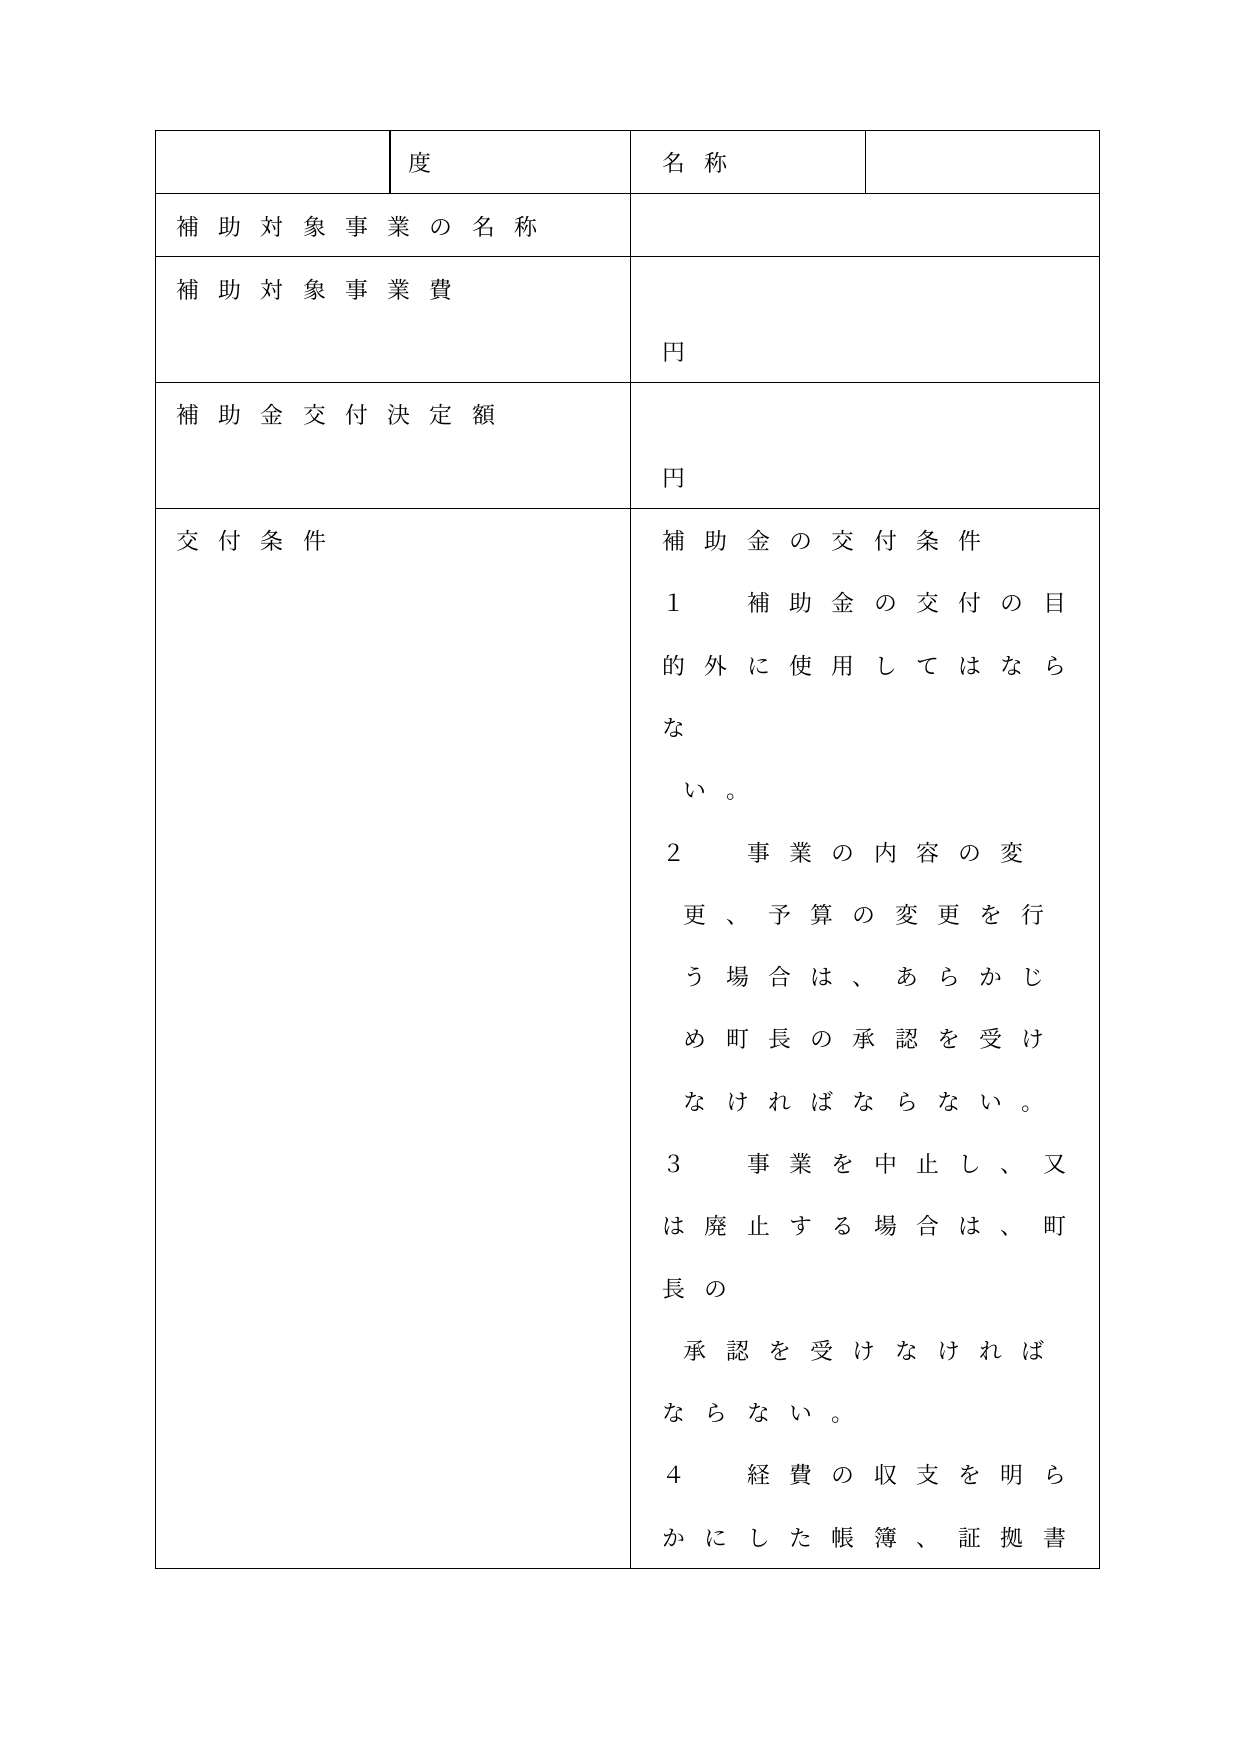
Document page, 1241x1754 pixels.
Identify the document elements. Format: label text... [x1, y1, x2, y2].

table_cell 円 [631, 257, 1099, 382]
table_cell 補助対象事業費 [156, 257, 630, 382]
table_header 補助年度 [156, 131, 389, 193]
table_cell 交付条件 [156, 509, 630, 1567]
table_cell 補助対象事業の名称 [156, 194, 630, 256]
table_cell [631, 509, 1099, 1567]
table_cell [631, 194, 1099, 256]
table_header [866, 131, 1099, 193]
table_header 補助金の名称 [631, 131, 865, 193]
table_cell 補助金交付決定額 [156, 383, 630, 507]
table_header 年度 [391, 131, 630, 193]
table_cell 円 [631, 383, 1099, 507]
